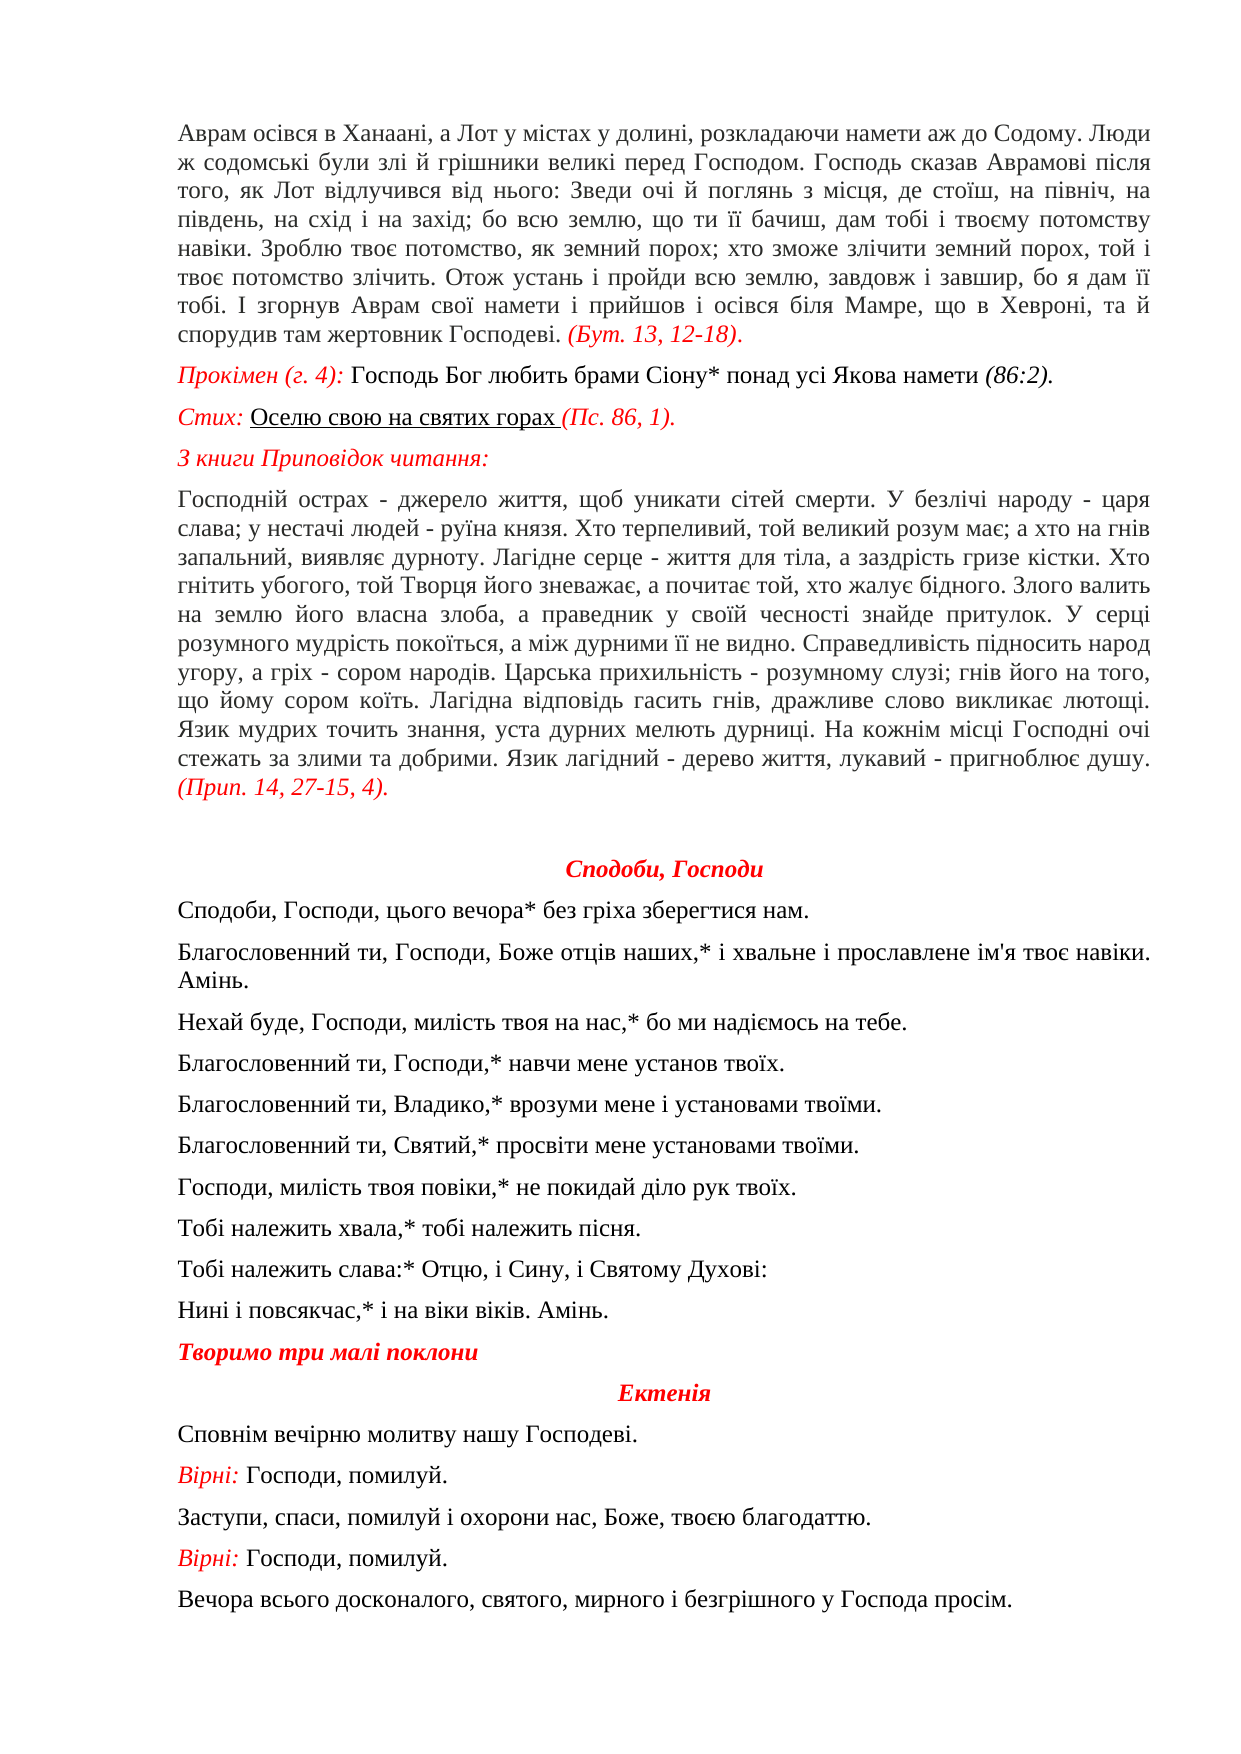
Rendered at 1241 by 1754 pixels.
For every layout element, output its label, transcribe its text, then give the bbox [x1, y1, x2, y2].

text Благословенний ти, Святий,* просвіти мене установами твоїми. [177, 1131, 1152, 1159]
text Благословенний ти, Господи,* навчи мене установ твоїх. [177, 1048, 1152, 1077]
subtitle Сподоби, Господи [177, 854, 1152, 883]
text Господній острах - джерело життя, щоб уникати сітей смерти. У безлічі народу - царя слава; у нестачі людей - руїна князя. Хто терпеливий, той великий розум має; а хто на гнів запальний, виявляє дурноту. Лагідне серце - життя для тіла, а заздрість гризе кістки. Хто гнітить убогого, той Творця його зневажає, а почитає той, хто жалує бідного. Злого валить на землю його власна злоба, а праведник у своїй чесності знайде притулок. У серці розумного мудрість покоїться, а між дурними її не видно. Справедливість підносить народ угору, а гріх - сором народів. Царська прихильність - розумному слузі; гнів його на того, що йому сором коїть. Лагідна відповідь гасить гнів, дражливе слово викликає лютощі. Язик мудрих точить знання, уста дурних мелють дурниці. На кожнім місці Господні очі стежать за злими та добрими. Язик лагідний - дерево життя, лукавий - пригноблює душу. (Прип. 14, 27-15, 4). [177, 484, 1152, 801]
text Прокімен (г. 4): Господь Бог любить брами Сіону* понад усі Якова намети (86:2). [177, 361, 1152, 389]
text Сподоби, Господи, цього вечора* без гріха зберегтися нам. [177, 896, 1152, 924]
text Тобі належить слава:* Отцю, і Сину, і Святому Духові: [177, 1254, 1152, 1283]
text Сповнім вечірню молитву нашу Господеві. [177, 1419, 1152, 1448]
subtitle Ектенія [177, 1378, 1152, 1407]
text Нехай буде, Господи, милість твоя на нас,* бо ми надіємось на тебе. [177, 1007, 1152, 1036]
text Вечора всього досконалого, святого, мирного і безгрішного у Господа просім. [177, 1584, 1152, 1613]
text Благословенний ти, Владико,* врозуми мене і установами твоїми. [177, 1089, 1152, 1118]
text Творимо три малі поклони [177, 1337, 1152, 1366]
text Тобі належить хвала,* тобі належить пісня. [177, 1213, 1152, 1242]
text Вірні: Господи, помилуй. [177, 1543, 1152, 1572]
text Господи, милість твоя повіки,* не покидай діло рук твоїх. [177, 1172, 1152, 1201]
text Заступи, спаси, помилуй і охорони нас, Боже, твоєю благодаттю. [177, 1502, 1152, 1531]
text З книги Приповідок читання: [177, 443, 1152, 472]
text Нині і повсякчас,* і на віки віків. Амінь. [177, 1296, 1152, 1324]
text Стих: Оселю свою на святих горах (Пс. 86, 1). [177, 402, 1152, 431]
text Благословенний ти, Господи, Боже отців наших,* і хвальне і прославлене ім'я твоє навіки. Амінь. [177, 937, 1152, 994]
text Вірні: Господи, помилуй. [177, 1461, 1152, 1489]
